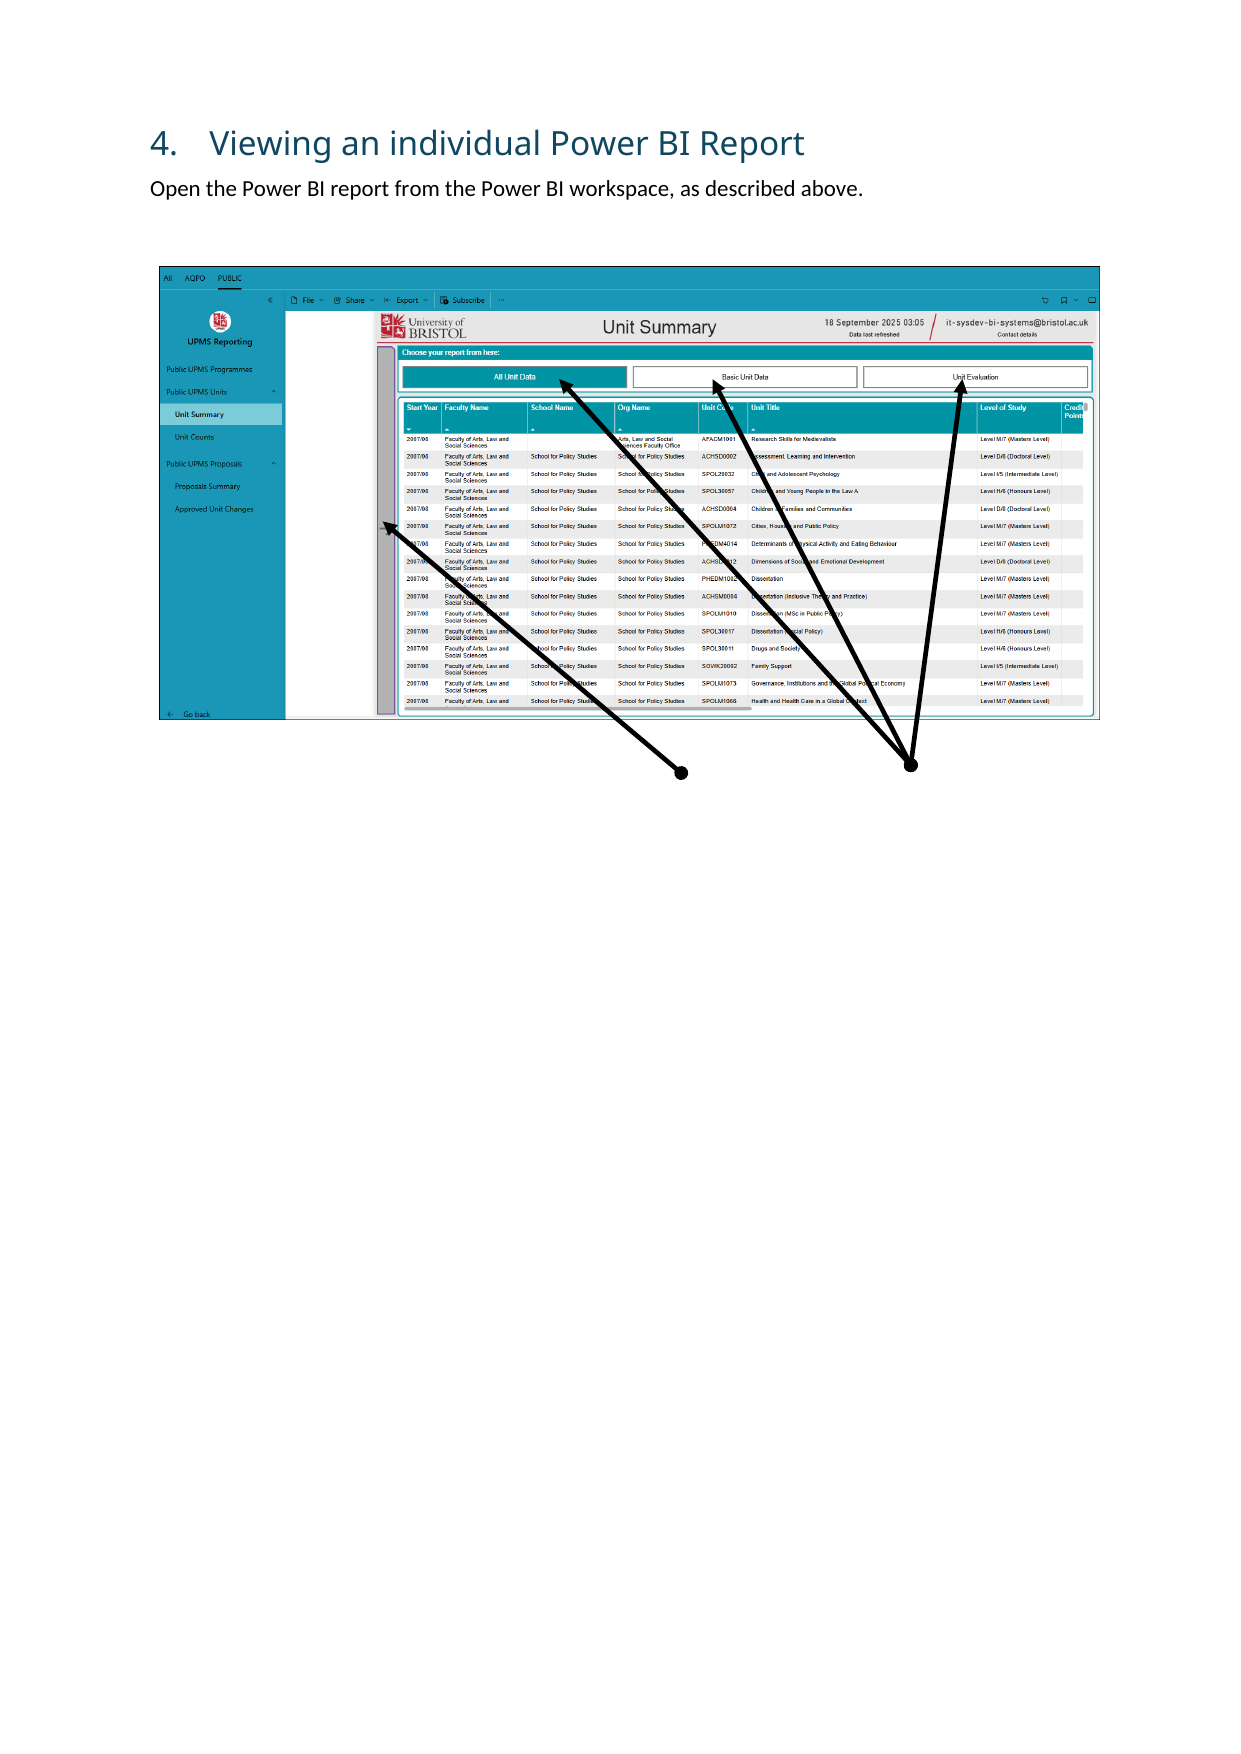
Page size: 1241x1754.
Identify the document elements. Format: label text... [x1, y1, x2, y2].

picture [159, 266, 1100, 720]
subtitle Viewing an individual Power BI Report [150, 120, 1090, 166]
text Open the Power BI report from the Power BI workspace, as described above. [150, 174, 1090, 202]
